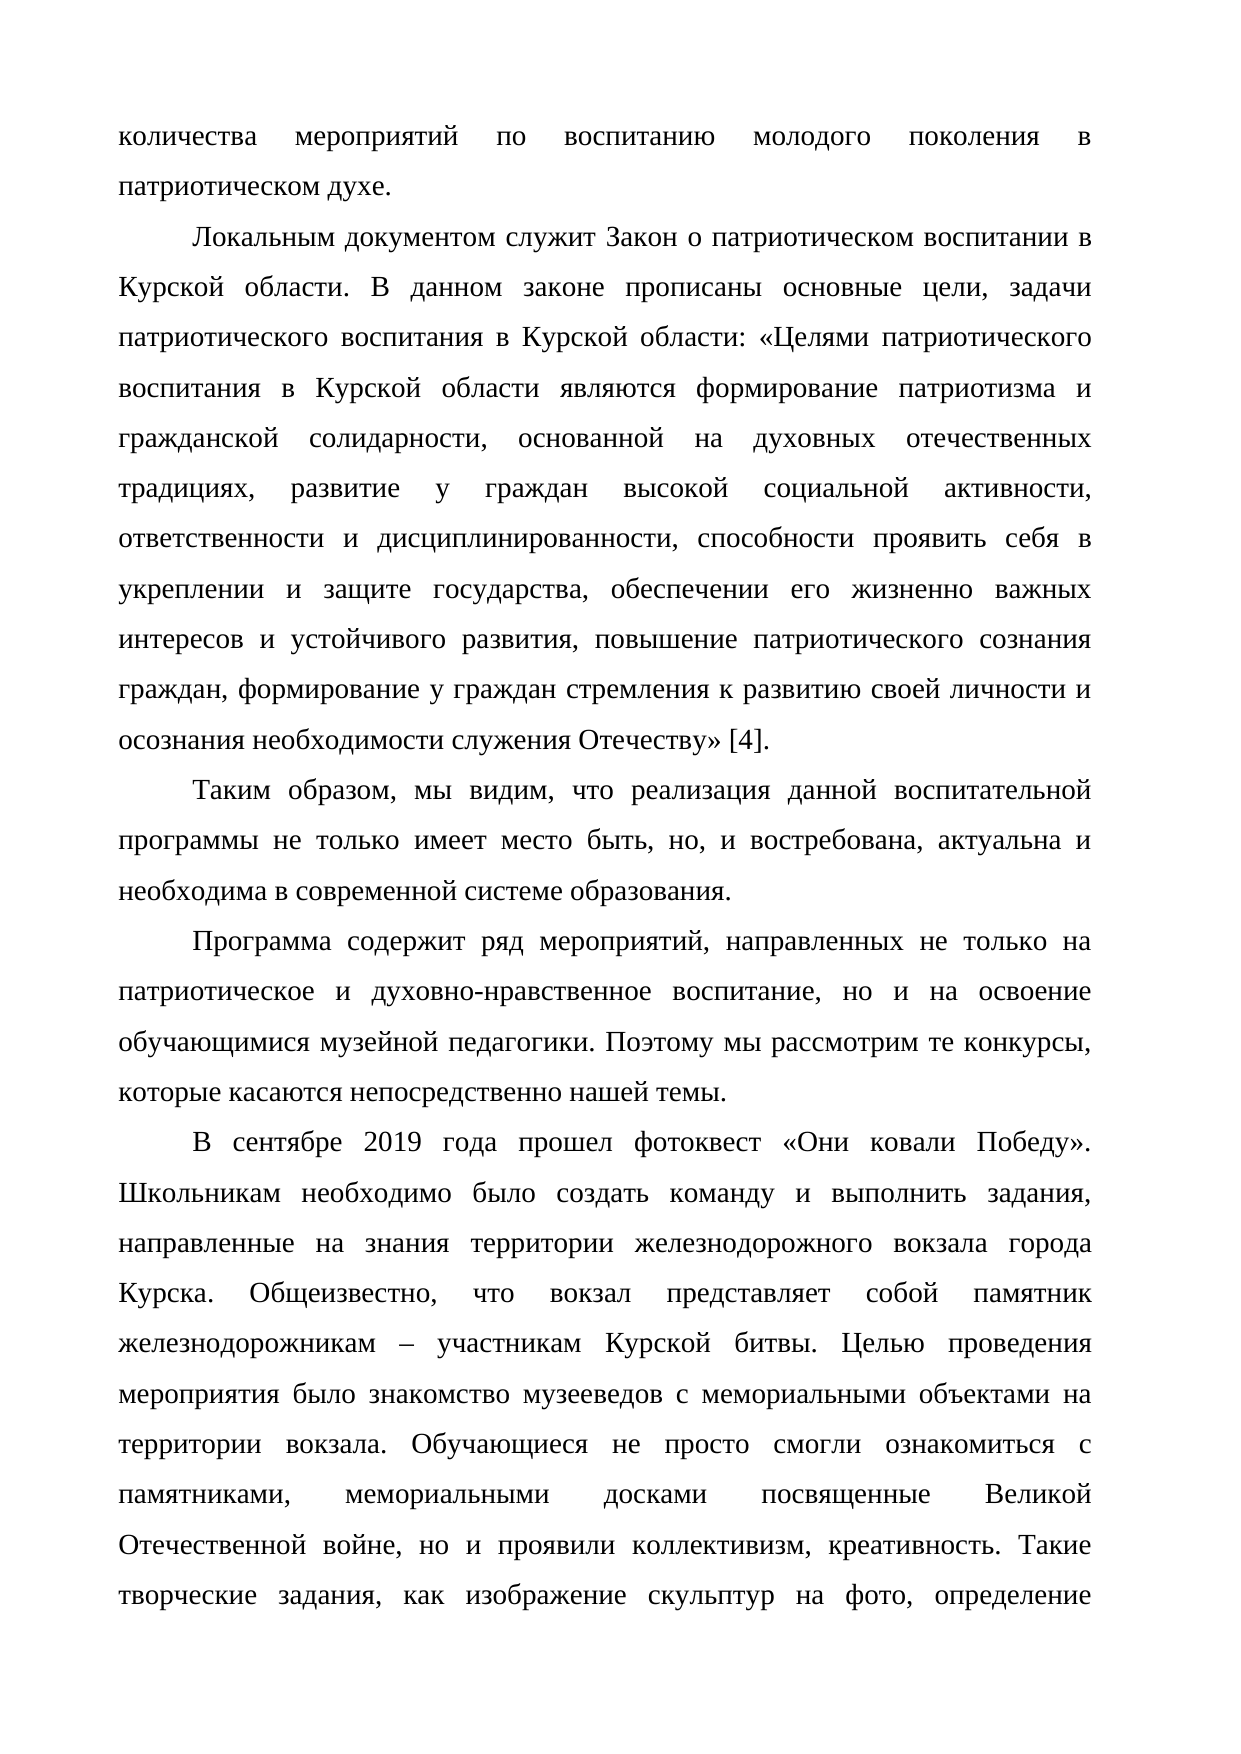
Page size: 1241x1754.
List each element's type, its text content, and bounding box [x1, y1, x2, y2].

text Программа содержит ряд мероприятий, направленных не только на патриотическое и духовно-нравственное воспитание, но и на освоение обучающимися музейной педагогики. Поэтому мы рассмотрим те конкурсы, которые касаются непосредственно нашей темы. [118, 923, 1092, 1108]
text Таким образом, мы видим, что реализация данной воспитательной программы не только имеет место быть, но, и востребована, актуальна и необходима в современной системе образования. [118, 772, 1092, 906]
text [118, 1124, 1092, 1611]
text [118, 118, 1092, 202]
text Локальным документом служит Закон о патриотическом воспитании в Курской области. В данном законе прописаны основные цели, задачи патриотического воспитания в Курской области: «Целями патриотического воспитания в Курской области являются формирование патриотизма и гражданской солидарности, основанной на духовных отечественных традициях, развитие у граждан высокой социальной активности, ответственности и дисциплинированности, способности проявить себя в укреплении и защите государства, обеспечении его жизненно важных интересов и устойчивого развития, повышение патриотического сознания граждан, формирование у граждан стремления к развитию своей личности и осознания необходимости служения Отечеству» [4]. [118, 219, 1092, 755]
